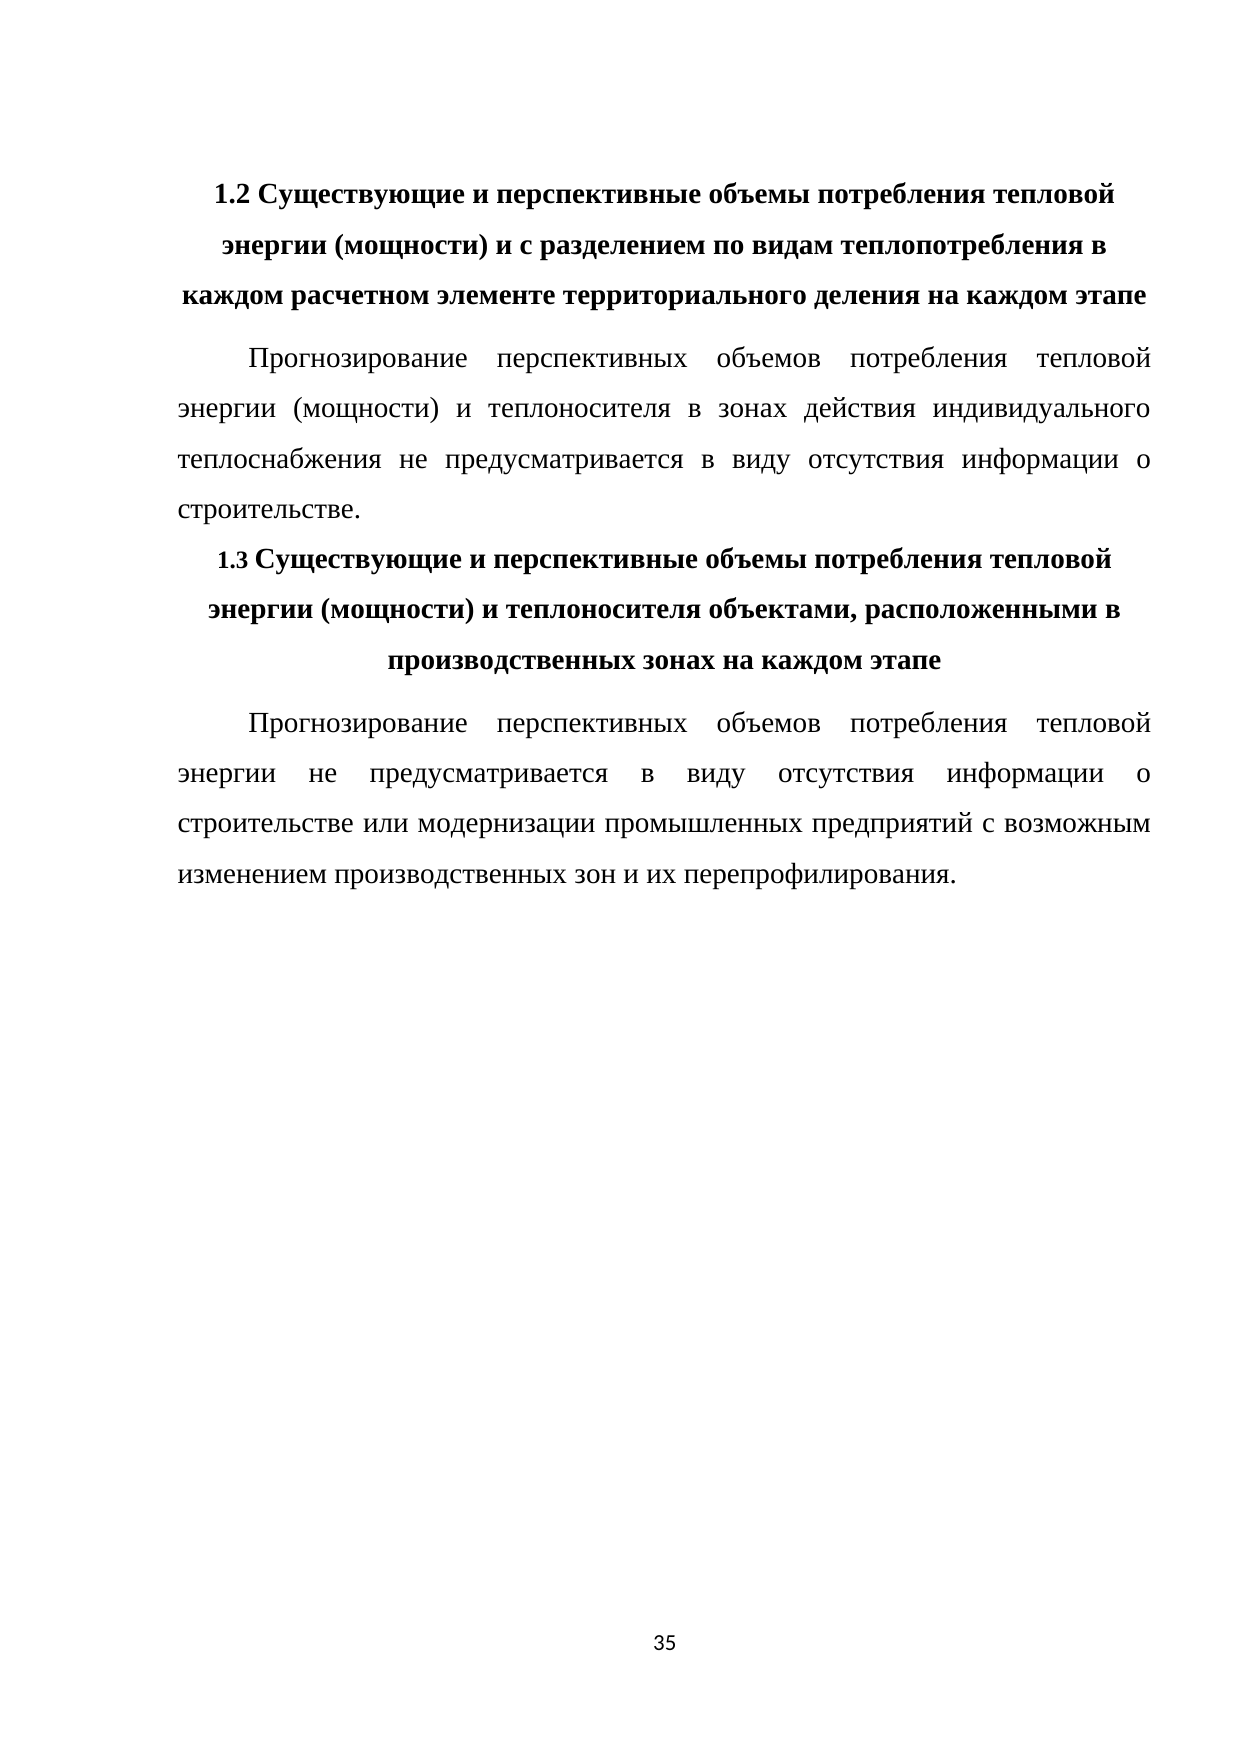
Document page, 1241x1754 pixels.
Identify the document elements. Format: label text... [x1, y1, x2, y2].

text Прогнозирование перспективных объемов потребления тепловой энергии (мощности) и теплоносителя в зонах действия индивидуального теплоснабжения не предусматривается в виду отсутствия информации о строительстве. [177, 340, 1152, 524]
subtitle 1.3 Существующие и перспективные объемы потребления тепловой энергии (мощности) и теплоносителя объектами, расположенными в производственных зонах на каждом этапе [177, 541, 1152, 676]
text Прогнозирование перспективных объемов потребления тепловой энергии не предусматривается в виду отсутствия информации о строительстве или модернизации промышленных предприятий с возможным изменением производственных зон и их перепрофилирования. [177, 705, 1152, 889]
subtitle 1.2 Существующие и перспективные объемы потребления тепловой энергии (мощности) и с разделением по видам теплопотребления в каждом расчетном элементе территориального деления на каждом этапе. [177, 177, 1152, 311]
